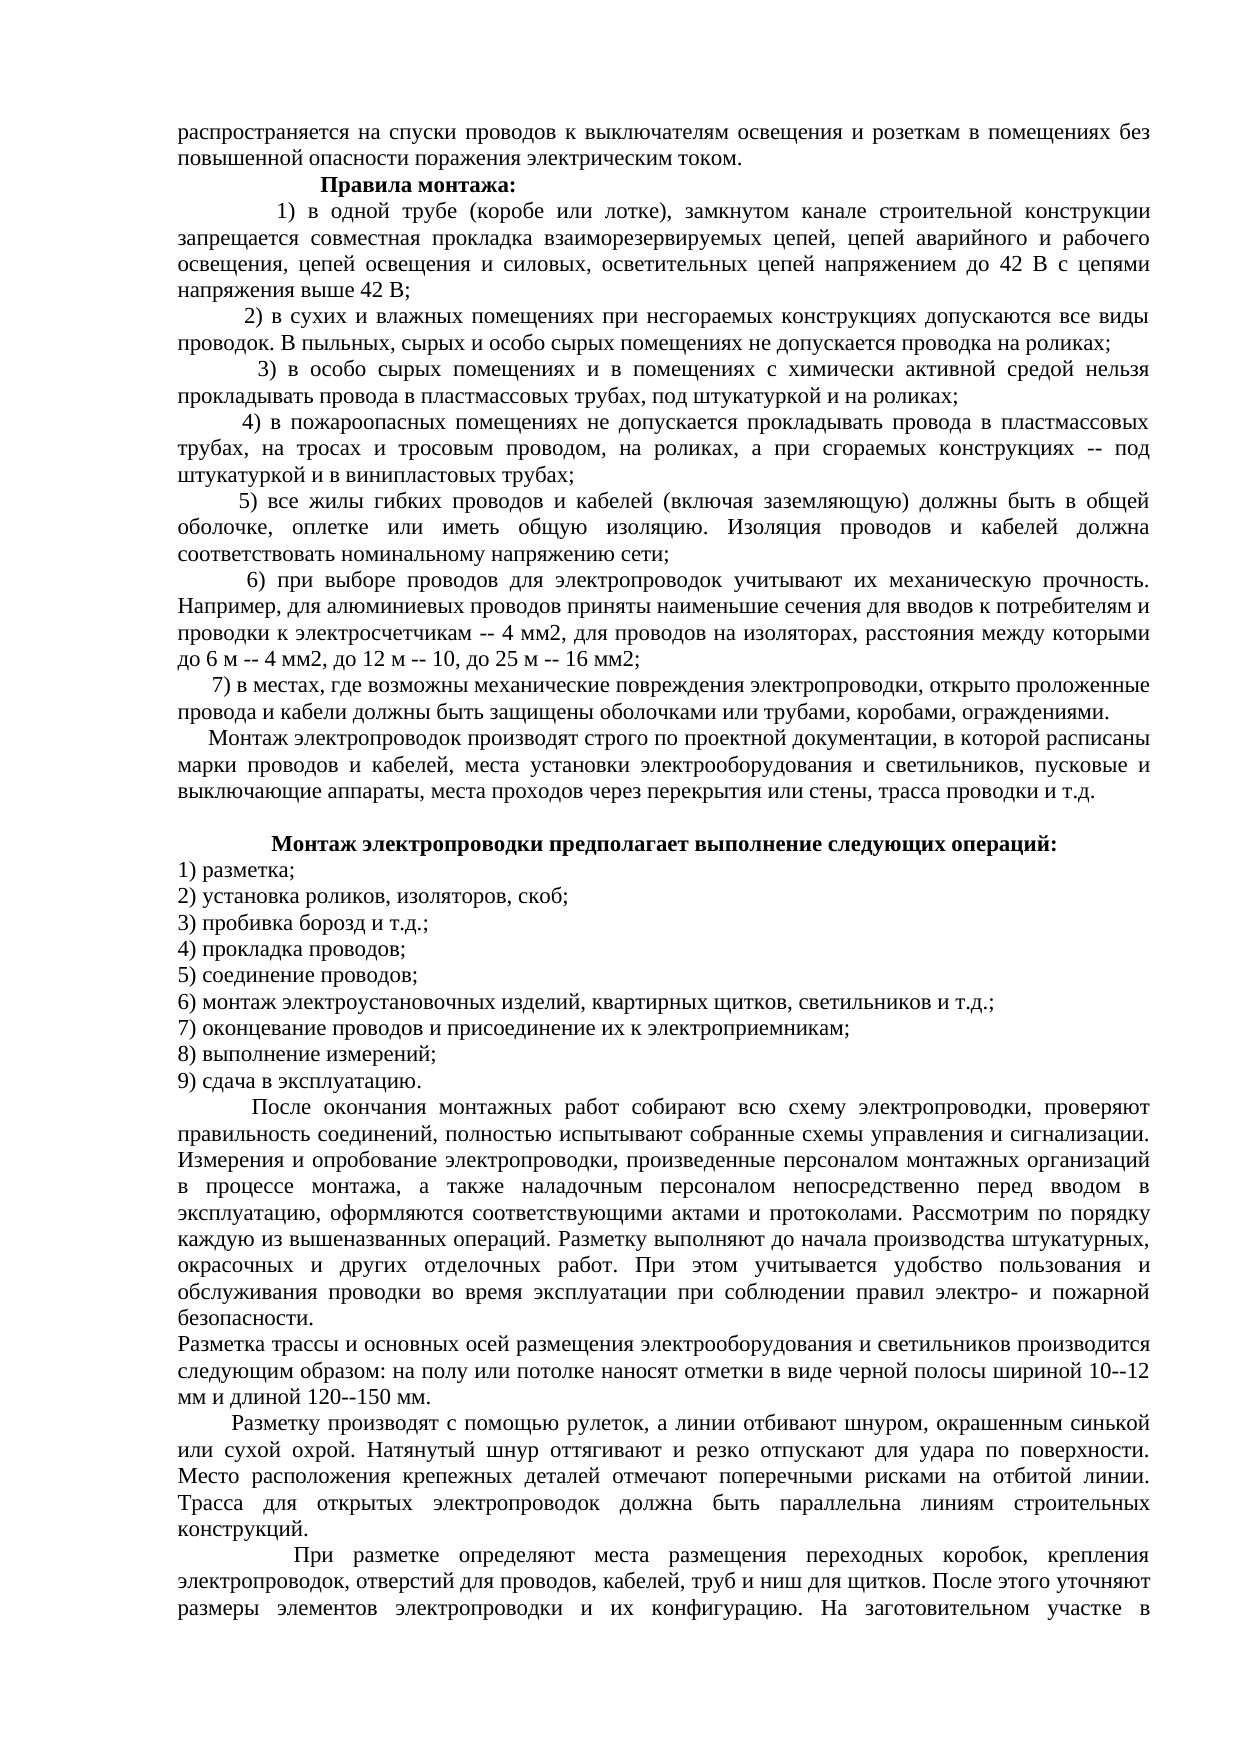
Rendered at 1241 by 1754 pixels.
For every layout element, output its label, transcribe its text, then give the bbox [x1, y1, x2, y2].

text 3) пробивка борозд и т.д.; [177, 909, 1152, 935]
text 4) прокладка проводов; [177, 935, 1152, 961]
text 2) установка роликов, изоляторов, скоб; [177, 882, 1152, 909]
text 1) в одной трубе (коробе или лотке), замкнутом канале строительной конструкции запрещается совместная прокладка взаиморезервируемых цепей, цепей аварийного и рабочего освещения, цепей освещения и силовых, осветительных цепей напряжением до 42 В с цепями напряжения выше 42 В; [177, 197, 1152, 303]
text Монтаж электропроводки предполагает выполнение следующих операций: [177, 830, 1152, 856]
text 7) в местах, где возможны механические повреждения электропроводки, открыто проложенные провода и кабели должны быть защищены оболочками или трубами, коробами, ограждениями. [177, 672, 1152, 724]
text Монтаж электропроводок производят строго по проектной документации, в которой расписаны марки проводов и кабелей, места установки электрооборудования и светильников, пусковые и выключающие аппараты, места проходов через перекрытия или стены, трасса проводки и т.д. [177, 724, 1152, 803]
text Разметку производят с помощью рулеток, а линии отбивают шнуром, окрашенным синькой или сухой охрой. Натянутый шнур оттягивают и резко отпускают для удара по поверхности. Место расположения крепежных деталей отмечают поперечными рисками на отбитой линии. Трасса для открытых электропроводок должна быть параллельна линиям строительных конструкций. [177, 1409, 1152, 1541]
text Разметка трассы и основных осей размещения электрооборудования и светильников производится следующим образом: на полу или потолке наносят отметки в виде черной полосы шириной 10--12 мм и длиной 120--150 мм. [177, 1330, 1152, 1409]
text 9) сдача в эксплуатацию. [177, 1067, 1152, 1093]
text Правила монтажа: [177, 171, 1152, 197]
text 6) монтаж электроустановочных изделий, квартирных щитков, светильников и т.д.; [177, 988, 1152, 1014]
text 8) выполнение измерений; [177, 1041, 1152, 1067]
text 1) разметка; [177, 856, 1152, 882]
text 6) при выборе проводов для электропроводок учитывают их механическую прочность. Например, для алюминиевых проводов приняты наименьшие сечения для вводов к потребителям и проводки к электросчетчикам -- 4 мм2, для проводов на изоляторах, расстояния между которыми до 6 м -- 4 мм2, до 12 м -- 10, до 25 м -- 16 мм2; [177, 566, 1152, 672]
text 7) оконцевание проводов и присоединение их к электроприемникам; [177, 1014, 1152, 1041]
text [177, 118, 1152, 171]
text 5) все жилы гибких проводов и кабелей (включая заземляющую) должны быть в общей оболочке, оплетке или иметь общую изоляцию. Изоляция проводов и кабелей должна соответствовать номинальному напряжению сети; [177, 487, 1152, 566]
text 5) соединение проводов; [177, 961, 1152, 988]
text После окончания монтажных работ собирают всю схему электропроводки, проверяют правильность соединений, полностью испытывают собранные схемы управления и сигнализации. Измерения и опробование электропроводки, произведенные персоналом монтажных организаций в процессе монтажа, а также наладочным персоналом непосредственно перед вводом в эксплуатацию, оформляются соответствующими актами и протоколами. Рассмотрим по порядку каждую из вышеназванных операций. Разметку выполняют до начала производства штукатурных, окрасочных и других отделочных работ. При этом учитывается удобство пользования и обслуживания проводки во время эксплуатации при соблюдении правил электро- и пожарной безопасности. [177, 1093, 1152, 1330]
text 3) в особо сырых помещениях и в помещениях с химически активной средой нельзя прокладывать провода в пластмассовых трубах, под штукатуркой и на роликах; [177, 355, 1152, 408]
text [177, 1541, 1152, 1620]
text 4) в пожароопасных помещениях не допускается прокладывать провода в пластмассовых трубах, на тросах и тросовым проводом, на роликах, а при сгораемых конструкциях -- под штукатуркой и в винипластовых трубах; [177, 408, 1152, 487]
text 2) в сухих и влажных помещениях при несгораемых конструкциях допускаются все виды проводок. В пыльных, сырых и особо сырых помещениях не допускается проводка на роликах; [177, 303, 1152, 355]
